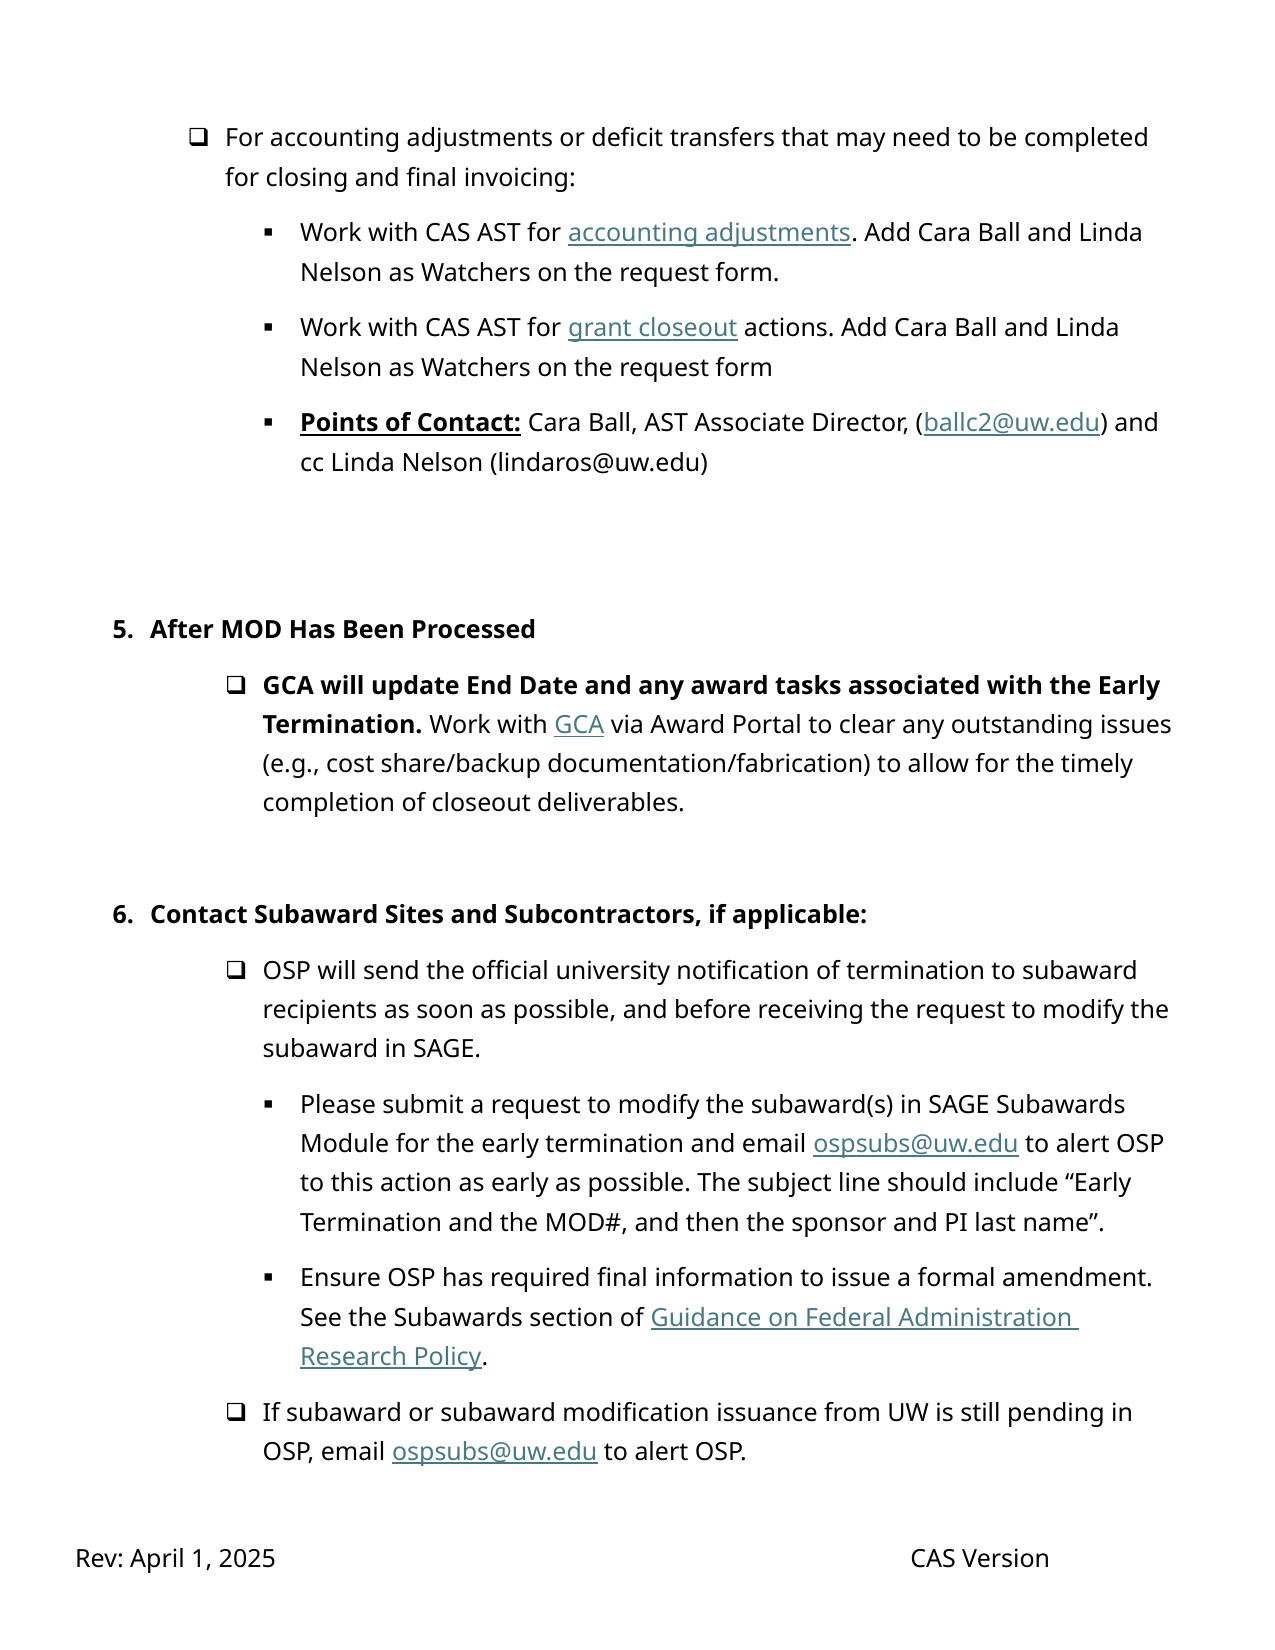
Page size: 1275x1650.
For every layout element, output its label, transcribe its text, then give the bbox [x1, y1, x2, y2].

list Points of Contact: Cara Ball, AST Associate Director, (ballc2@uw.edu) and cc Linda Nelson (lindaros@uw.edu) [262, 405, 1185, 478]
list GCA will update End Date and any award tasks associated with the Early Termination. Work with GCA via Award Portal to clear any outstanding issues (e.g., cost share/backup documentation/fabrication) to allow for the timely completion of closeout deliverables. [225, 667, 1185, 819]
list Work with CAS AST for accounting adjustments. Add Cara Ball and Linda Nelson as Watchers on the request form. [262, 215, 1185, 288]
list OSP will send the official university notification of termination to subaward recipients as soon as possible, and before receiving the request to modify the subaward in SAGE. [225, 952, 1185, 1065]
list Ensure OSP has required final information to issue a formal amendment. See the Subawards section of Guidance on Federal Administration Research Policy. [262, 1260, 1185, 1372]
list Contact Subaward Sites and Subcontractors, if applicable: [112, 897, 1185, 931]
list For accounting adjustments or deficit transfers that may need to be completed for closing and final invoicing: [187, 120, 1185, 193]
list After MOD Has Been Processed [112, 612, 1185, 646]
list If subaward or subaward modification issuance from UW is still pending in OSP, email ospsubs@uw.edu to alert OSP. [225, 1394, 1185, 1467]
list Work with CAS AST for grant closeout actions. Add Cara Ball and Linda Nelson as Watchers on the request form [262, 310, 1185, 383]
list Please submit a request to modify the subaward(s) in SAGE Subawards Module for the early termination and email ospsubs@uw.edu to alert OSP to this action as early as possible. The subject line should include “Early Termination and the MOD#, and then the sponsor and PI last name”. [262, 1087, 1185, 1238]
